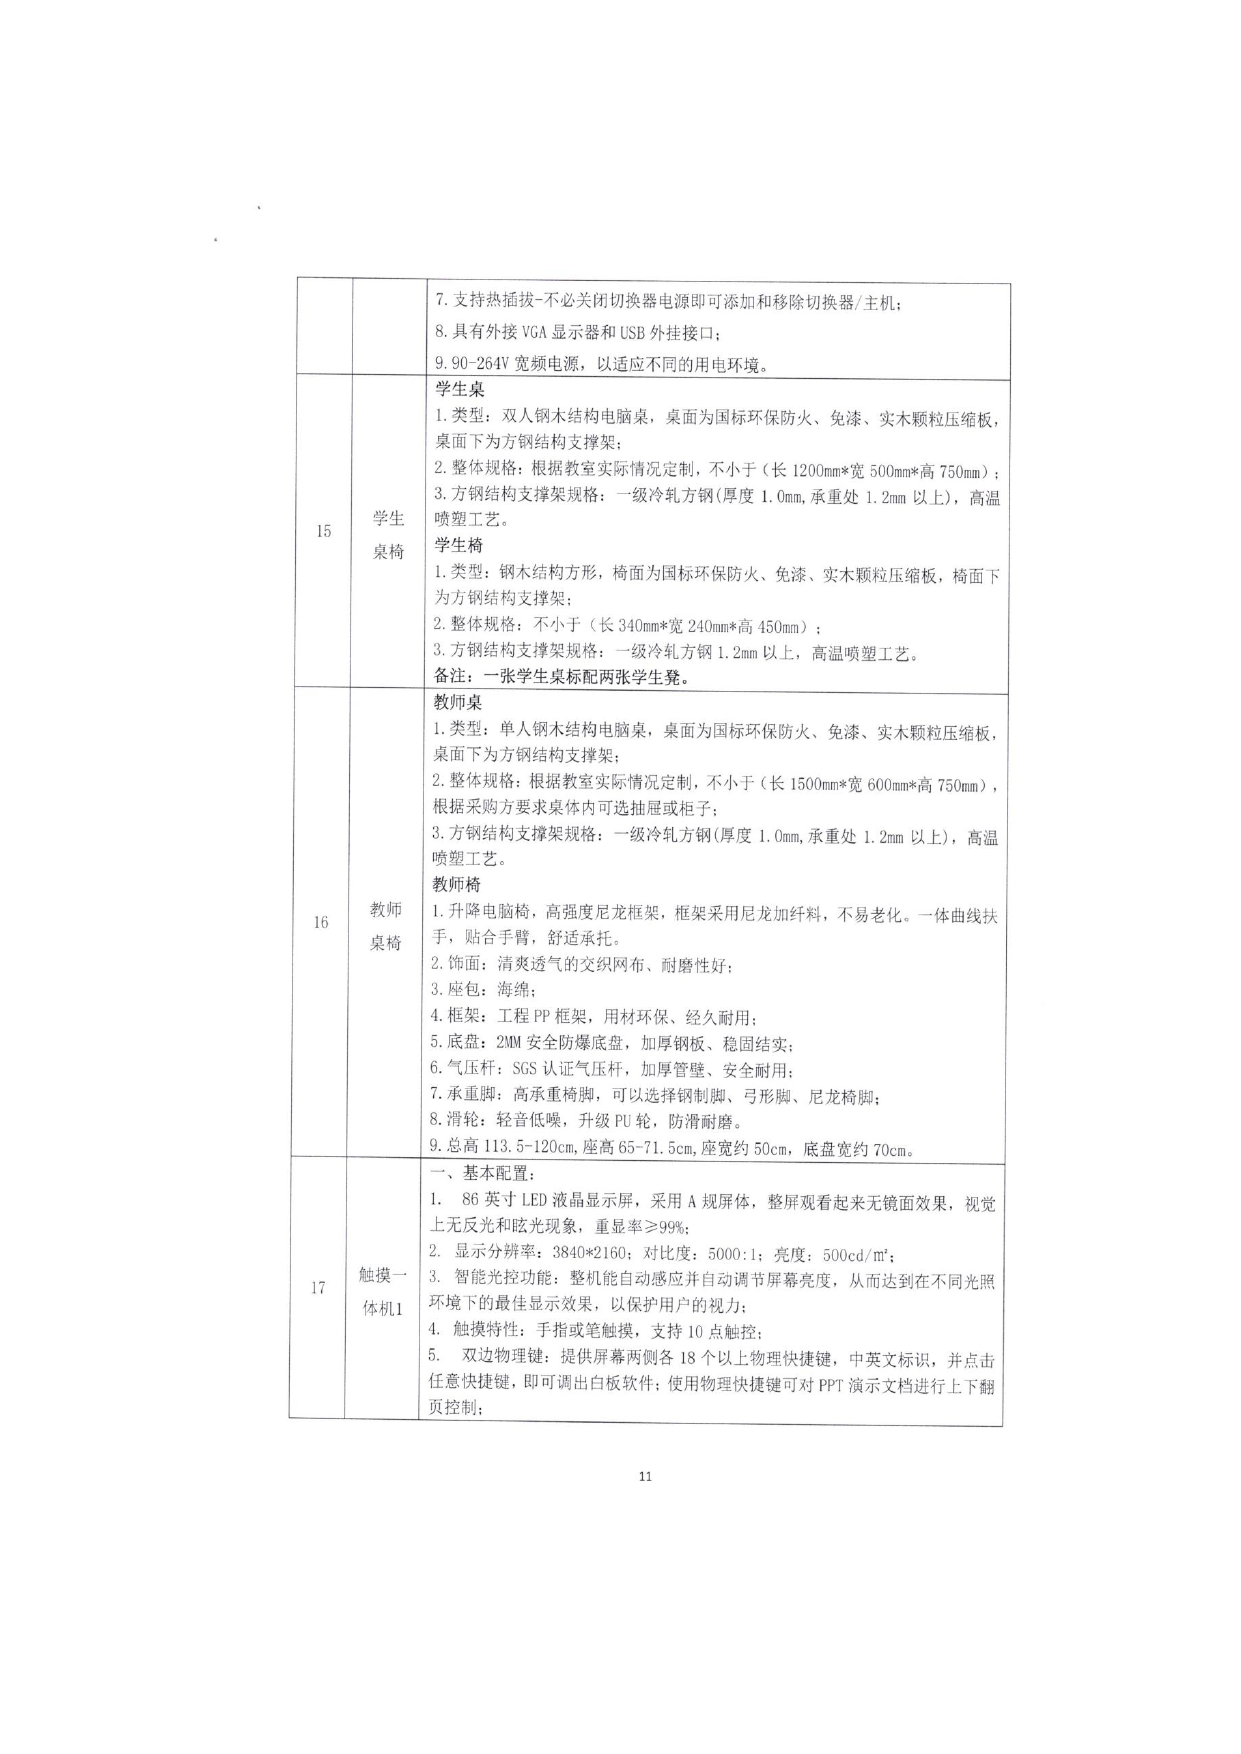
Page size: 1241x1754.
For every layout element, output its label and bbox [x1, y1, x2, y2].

picture [187, 162, 1117, 1569]
